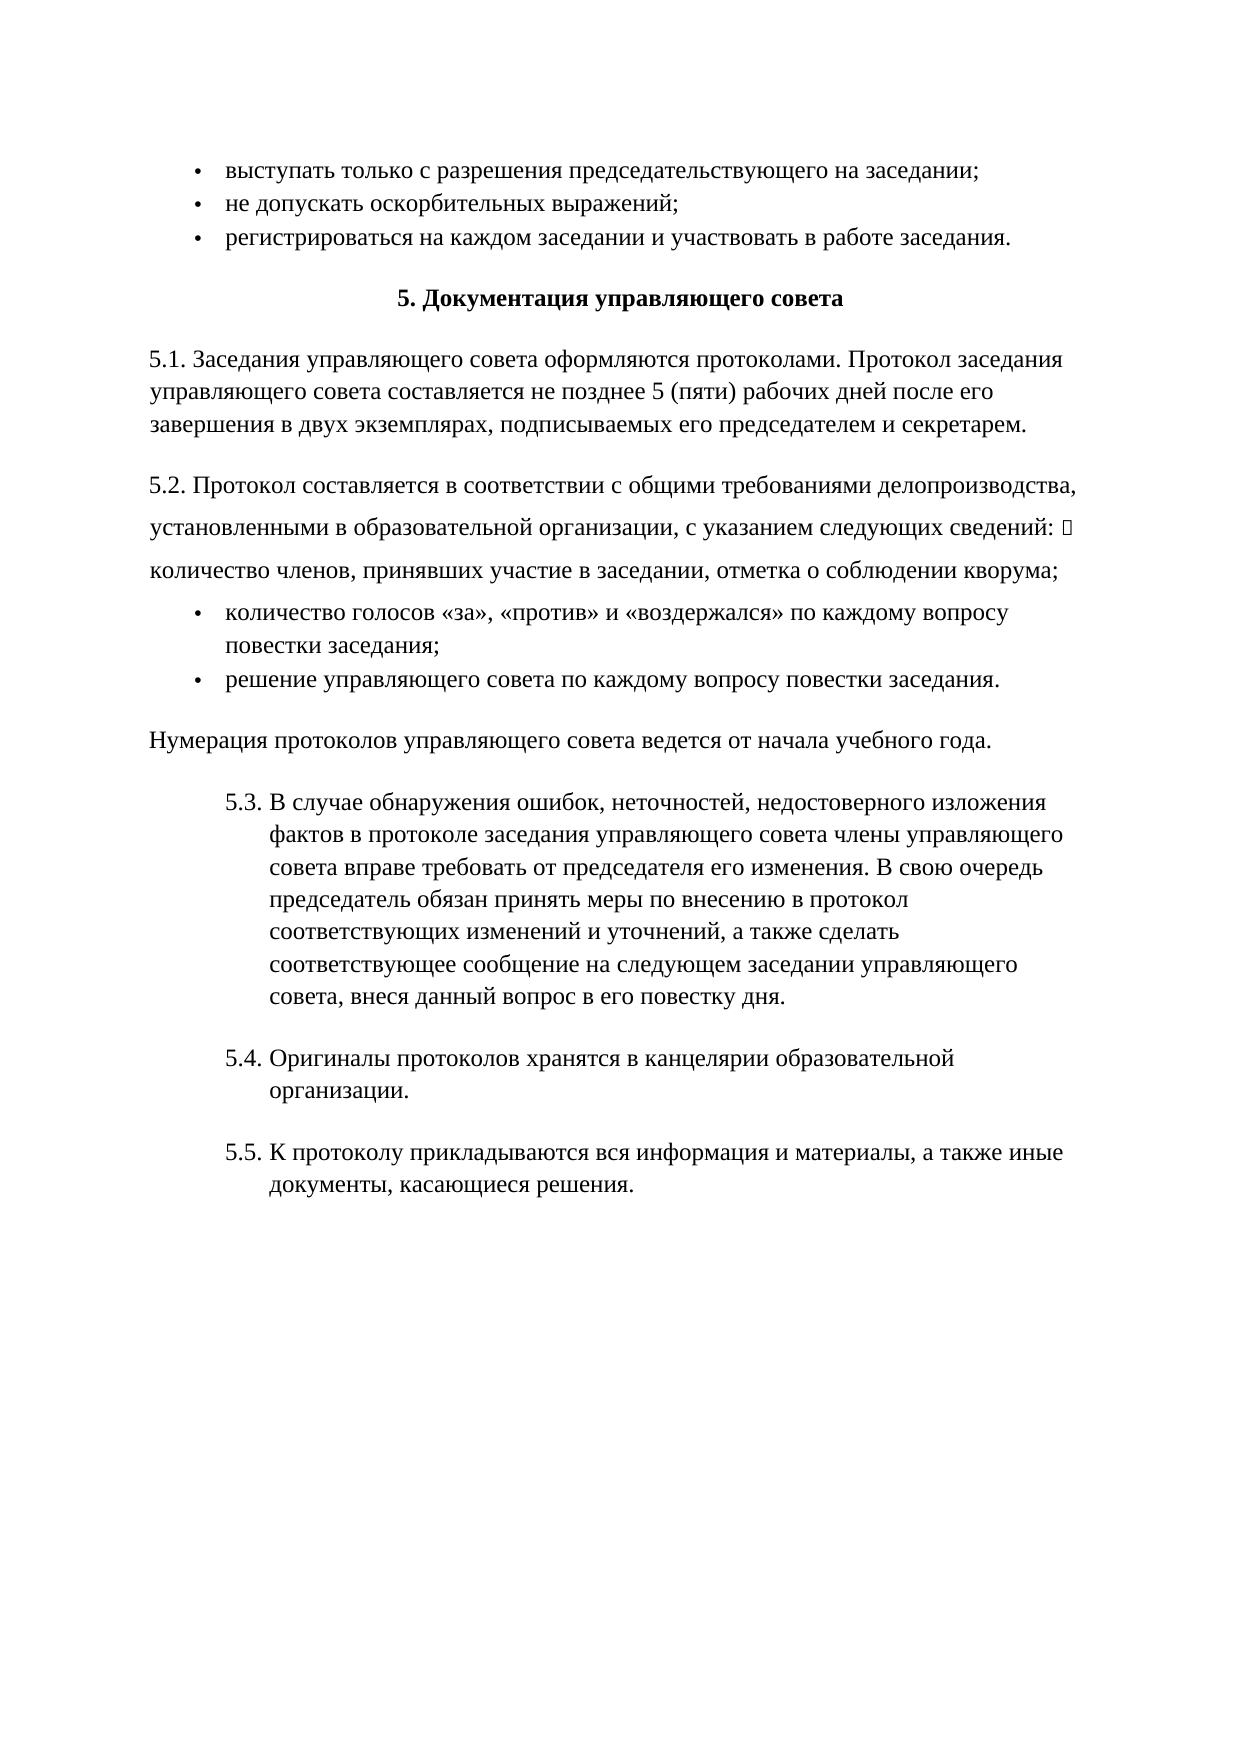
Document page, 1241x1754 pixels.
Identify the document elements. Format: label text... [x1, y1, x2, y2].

list регистрироваться на каждом заседании и участвовать в работе заседания. [194, 222, 1088, 250]
text 5.1. Заседания управляющего совета оформляются протоколами. Протокол заседания управляющего совета составляется не позднее 5 (пяти) рабочих дней после его завершения в двух экземплярах, подписываемых его председателем и секретарем. [148, 344, 1088, 437]
list выступать только с разрешения председательствующего на заседании; [194, 155, 1088, 183]
text Нумерация протоколов управляющего совета ведется от начала учебного года. [148, 725, 1088, 754]
list К протоколу прикладываются вся информация и материалы, а также иные документы, касающиеся решения. [225, 1137, 1088, 1198]
subtitle Документация управляющего совета [152, 283, 1089, 312]
list Оригиналы протоколов хранятся в канцелярии образовательной организации. [225, 1043, 1088, 1104]
list не допускать оскорбительных выражений; [194, 188, 1088, 217]
list количество голосов «за», «против» и «воздержался» по каждому вопросу повестки заседания; [194, 597, 1088, 659]
list В случае обнаружения ошибок, неточностей, недостоверного изложения фактов в протоколе заседания управляющего совета члены управляющего совета вправе требовать от председателя его изменения. В свою очередь председатель обязан принять меры по внесению в протокол соответствующих изменений и уточнений, а также сделать соответствующее сообщение на следующем заседании управляющего совета, внеся данный вопрос в его повестку дня. [225, 787, 1088, 1010]
text 5.2. Протокол составляется в соответствии с общими требованиями делопроизводства, установленными в образовательной организации, с указанием следующих сведений:  количество членов, принявших участие в заседании, отметка о соблюдении кворума; [148, 470, 1078, 584]
list решение управляющего совета по каждому вопросу повестки заседания. [194, 664, 1088, 692]
